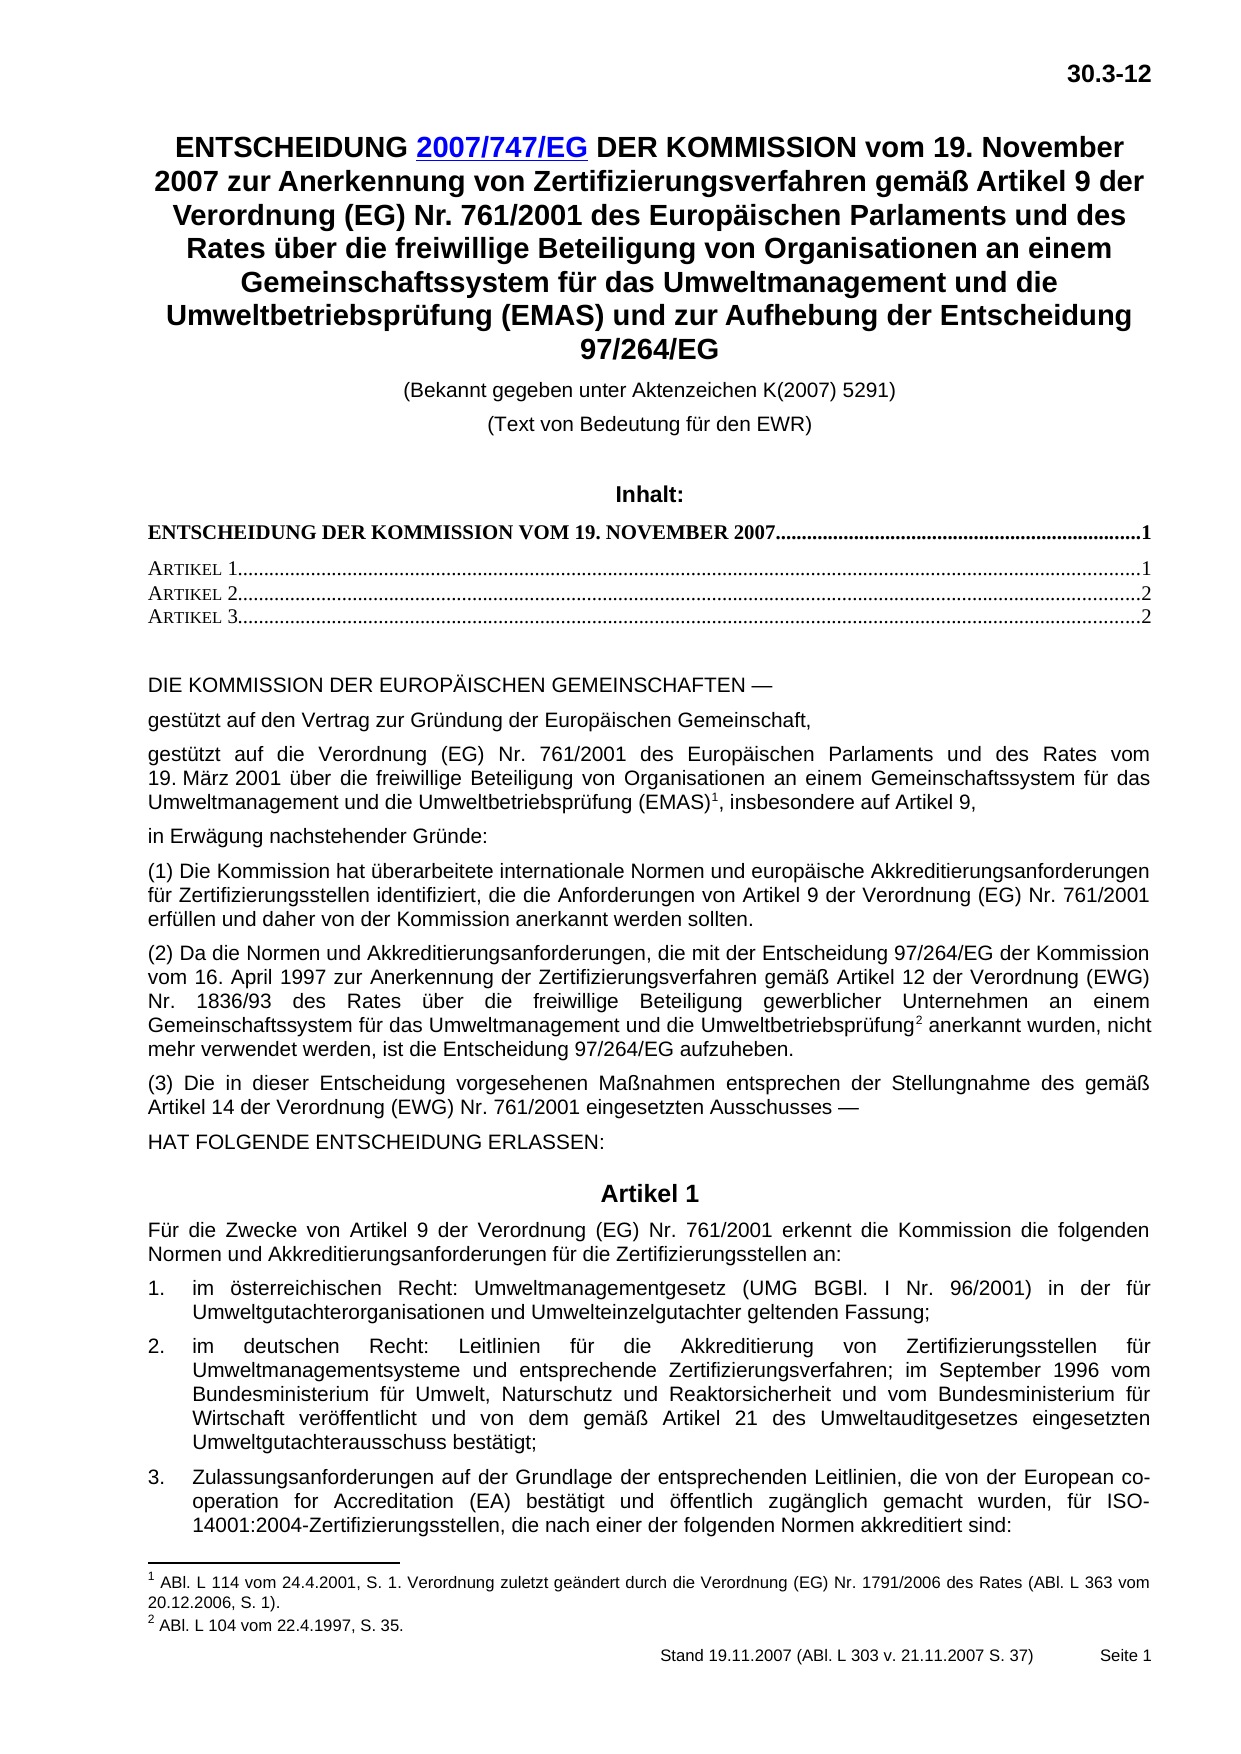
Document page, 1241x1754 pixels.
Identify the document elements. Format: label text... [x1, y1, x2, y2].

text 1. im österreichischen Recht: Umweltmanagementgesetz (UMG BGBl. I Nr. 96/2001) in der für Umweltgutachterorganisationen und Umwelteinzelgutachter geltenden Fassung; [148, 1276, 1152, 1324]
subtitle Artikel 1 [148, 1178, 1152, 1207]
subtitle ENTSCHEIDUNG 2007/747/EG DER KOMMISSION vom 19. November 2007 zur Anerkennung von Zertifizierungsverfahren gemäß Artikel 9 der Verordnung (EG) Nr. 761/2001 des Europäischen Parlaments und des Rates über die freiwillige Beteiligung von Organisationen an einem Gemeinschaftssystem für das Umweltmanagement und die Umweltbetriebsprüfung (EMAS) und zur Aufhebung der Entscheidung 97/264/EG [148, 131, 1152, 365]
text Artikel 3 2 [148, 604, 1152, 628]
text DIE KOMMISSION DER EUROPÄISCHEN GEMEINSCHAFTEN — [148, 673, 1152, 697]
text gestützt auf die Verordnung (EG) Nr. 761/2001 des Europäischen Parlaments und des Rates vom 19. März 2001 über die freiwillige Beteiligung von Organisationen an einem Gemeinschaftssystem für das Umweltmanagement und die Umweltbetriebsprüfung (EMAS), insbesondere auf Artikel 9, [148, 742, 1152, 814]
text (1) Die Kommission hat überarbeitete internationale Normen und europäische Akkreditierungsanforderungen für Zertifizierungsstellen identifiziert, die die Anforderungen von Artikel 9 der Verordnung (EG) Nr. 761/2001 erfüllen und daher von der Kommission anerkannt werden sollten. [148, 859, 1152, 931]
text 3. Zulassungsanforderungen auf der Grundlage der entsprechenden Leitlinien, die von der European co-operation for Accreditation (EA) bestätigt und öffentlich zugänglich gemacht wurden, für ISO-14001:2004-Zertifizierungsstellen, die nach einer der folgenden Normen akkreditiert sind: [148, 1464, 1152, 1536]
text 2. im deutschen Recht: Leitlinien für die Akkreditierung von Zertifizierungsstellen für Umweltmanagementsysteme und entsprechende Zertifizierungsverfahren; im September 1996 vom Bundesministerium für Umwelt, Naturschutz und Reaktorsicherheit und vom Bundesministerium für Wirtschaft veröffentlicht und von dem gemäß Artikel 21 des Umweltauditgesetzes eingesetzten Umweltgutachterausschuss bestätigt; [148, 1334, 1152, 1454]
text ENTSCHEIDUNG DER KOMMISSION vom 19. November 2007 1 [148, 520, 1152, 544]
text Artikel 1 1 [148, 556, 1152, 580]
text Für die Zwecke von Artikel 9 der Verordnung (EG) Nr. 761/2001 erkennt die Kommission die folgenden Normen und Akkreditierungsanforderungen für die Zertifizierungsstellen an: [148, 1218, 1152, 1266]
text (2) Da die Normen und Akkreditierungsanforderungen, die mit der Entscheidung 97/264/EG der Kommission vom 16. April 1997 zur Anerkennung der Zertifizierungsverfahren gemäß Artikel 12 der Verordnung (EWG) Nr. 1836/93 des Rates über die freiwillige Beteiligung gewerblicher Unternehmen an einem Gemeinschaftssystem für das Umweltmanagement und die Umweltbetriebsprüfung anerkannt wurden, nicht mehr verwendet werden, ist die Entscheidung 97/264/EG aufzuheben. [148, 941, 1152, 1061]
text (3) Die in dieser Entscheidung vorgesehenen Maßnahmen entsprechen der Stellungnahme des gemäß Artikel 14 der Verordnung (EWG) Nr. 761/2001 eingesetzten Ausschusses — [148, 1071, 1152, 1119]
text (Text von Bedeutung für den EWR) [148, 412, 1152, 436]
text (Bekannt gegeben unter Aktenzeichen K(2007) 5291) [148, 378, 1152, 402]
text in Erwägung nachstehender Gründe: [148, 824, 1152, 848]
text Artikel 2 2 [148, 580, 1152, 604]
text HAT FOLGENDE ENTSCHEIDUNG ERLASSEN: [148, 1129, 1152, 1153]
text gestützt auf den Vertrag zur Gründung der Europäischen Gemeinschaft, [148, 708, 1152, 732]
text Inhalt: [148, 481, 1152, 507]
